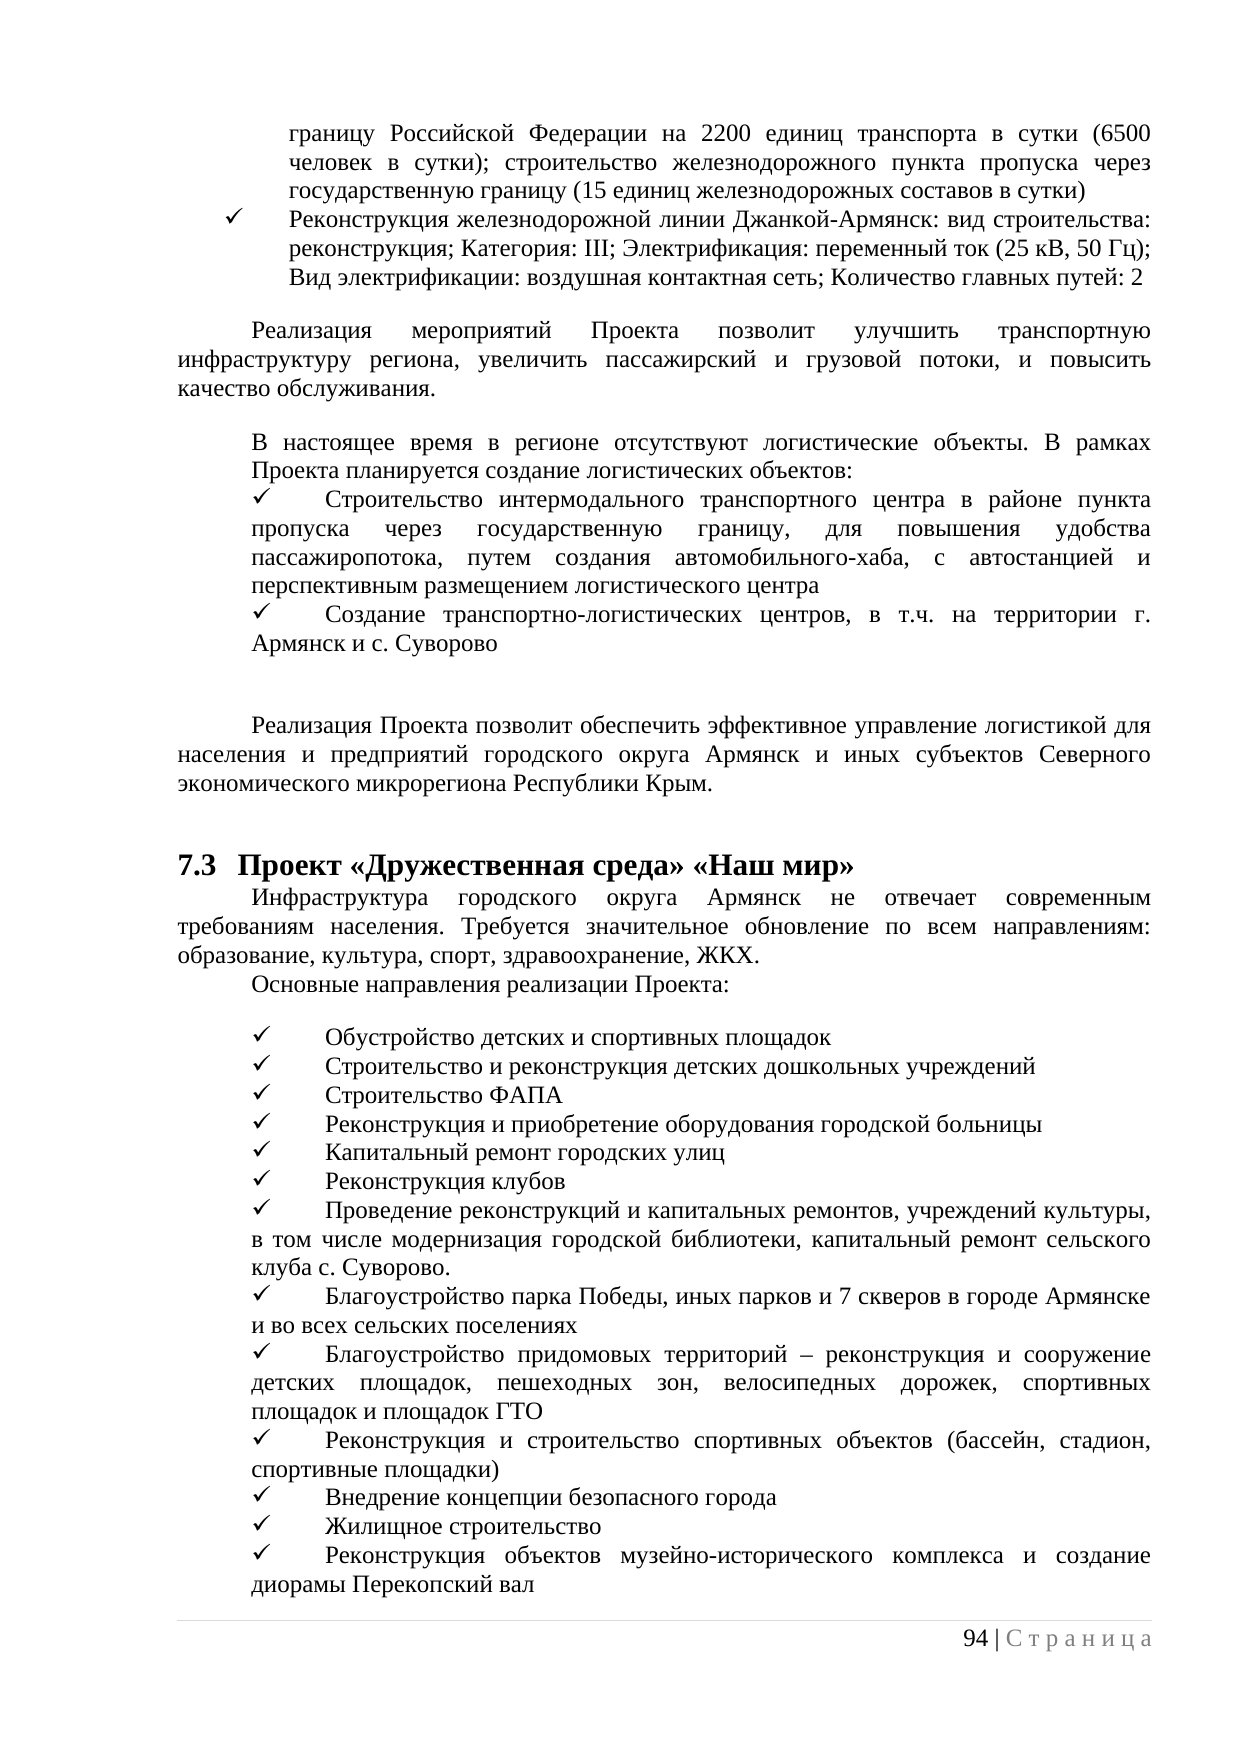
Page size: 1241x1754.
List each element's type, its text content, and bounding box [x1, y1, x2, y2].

list Внедрение концепции безопасного города [251, 1482, 1152, 1511]
list Обустройство детских и спортивных площадок [251, 1022, 1152, 1051]
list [223, 118, 1152, 204]
text Реализация Проекта позволит обеспечить эффективное управление логистикой для населения и предприятий городского округа Армянск и иных субъектов Северного экономического микрорегиона Республики Крым. [177, 711, 1152, 797]
list Жилищное строительство [251, 1511, 1152, 1540]
list Реконструкция клубов [251, 1166, 1152, 1195]
list Создание транспортно-логистических центров, в т.ч. на территории г. Армянск и с. Суворово [251, 599, 1152, 657]
list Реконструкция и приобретение оборудования городской больницы [251, 1109, 1152, 1137]
list Строительство и реконструкция детских дошкольных учреждений [251, 1051, 1152, 1080]
text Основные направления реализации Проекта: [177, 969, 1152, 997]
list Капитальный ремонт городских улиц [251, 1137, 1152, 1166]
text Реализация мероприятий Проекта позволит улучшить транспортную инфраструктуру региона, увеличить пассажирский и грузовой потоки, и повысить качество обслуживания. [177, 316, 1152, 402]
list В настоящее время в регионе отсутствуют логистические объекты. В рамках Проекта планируется создание логистических объектов: [251, 427, 1152, 484]
list Реконструкция объектов музейно-исторического комплекса и создание диорамы Перекопский вал [251, 1540, 1152, 1597]
list Строительство ФАПА [251, 1080, 1152, 1109]
list Проведение реконструкций и капитальных ремонтов, учреждений культуры, в том числе модернизация городской библиотеки, капитальный ремонт сельского клуба с. Суворово. [251, 1195, 1152, 1281]
list Благоустройство придомовых территорий – реконструкция и сооружение детских площадок, пешеходных зон, велосипедных дорожек, спортивных площадок и площадок ГТО [251, 1339, 1152, 1425]
list Благоустройство парка Победы, иных парков и 7 скверов в городе Армянске и во всех сельских поселениях [251, 1281, 1152, 1339]
text Инфраструктура городского округа Армянск не отвечает современным требованиям населения. Требуется значительное обновление по всем направлениям: образование, культура, спорт, здравоохранение, ЖКХ. [177, 882, 1152, 969]
subtitle Проект «Дружественная среда» «Наш мир» [177, 846, 1152, 882]
list Реконструкция и строительство спортивных объектов (бассейн, стадион, спортивные площадки) [251, 1425, 1152, 1482]
list Реконструкция железнодорожной линии Джанкой-Армянск: вид строительства: реконструкция; Категория: III; Электрификация: переменный ток (25 кВ, 50 Гц); Вид электрификации: воздушная контактная сеть; Количество главных путей: 2 [223, 204, 1152, 291]
list Строительство интермодального транспортного центра в районе пункта пропуска через государственную границу, для повышения удобства пассажиропотока, путем создания автомобильного-хаба, с автостанцией и перспективным размещением логистического центра [251, 484, 1152, 599]
